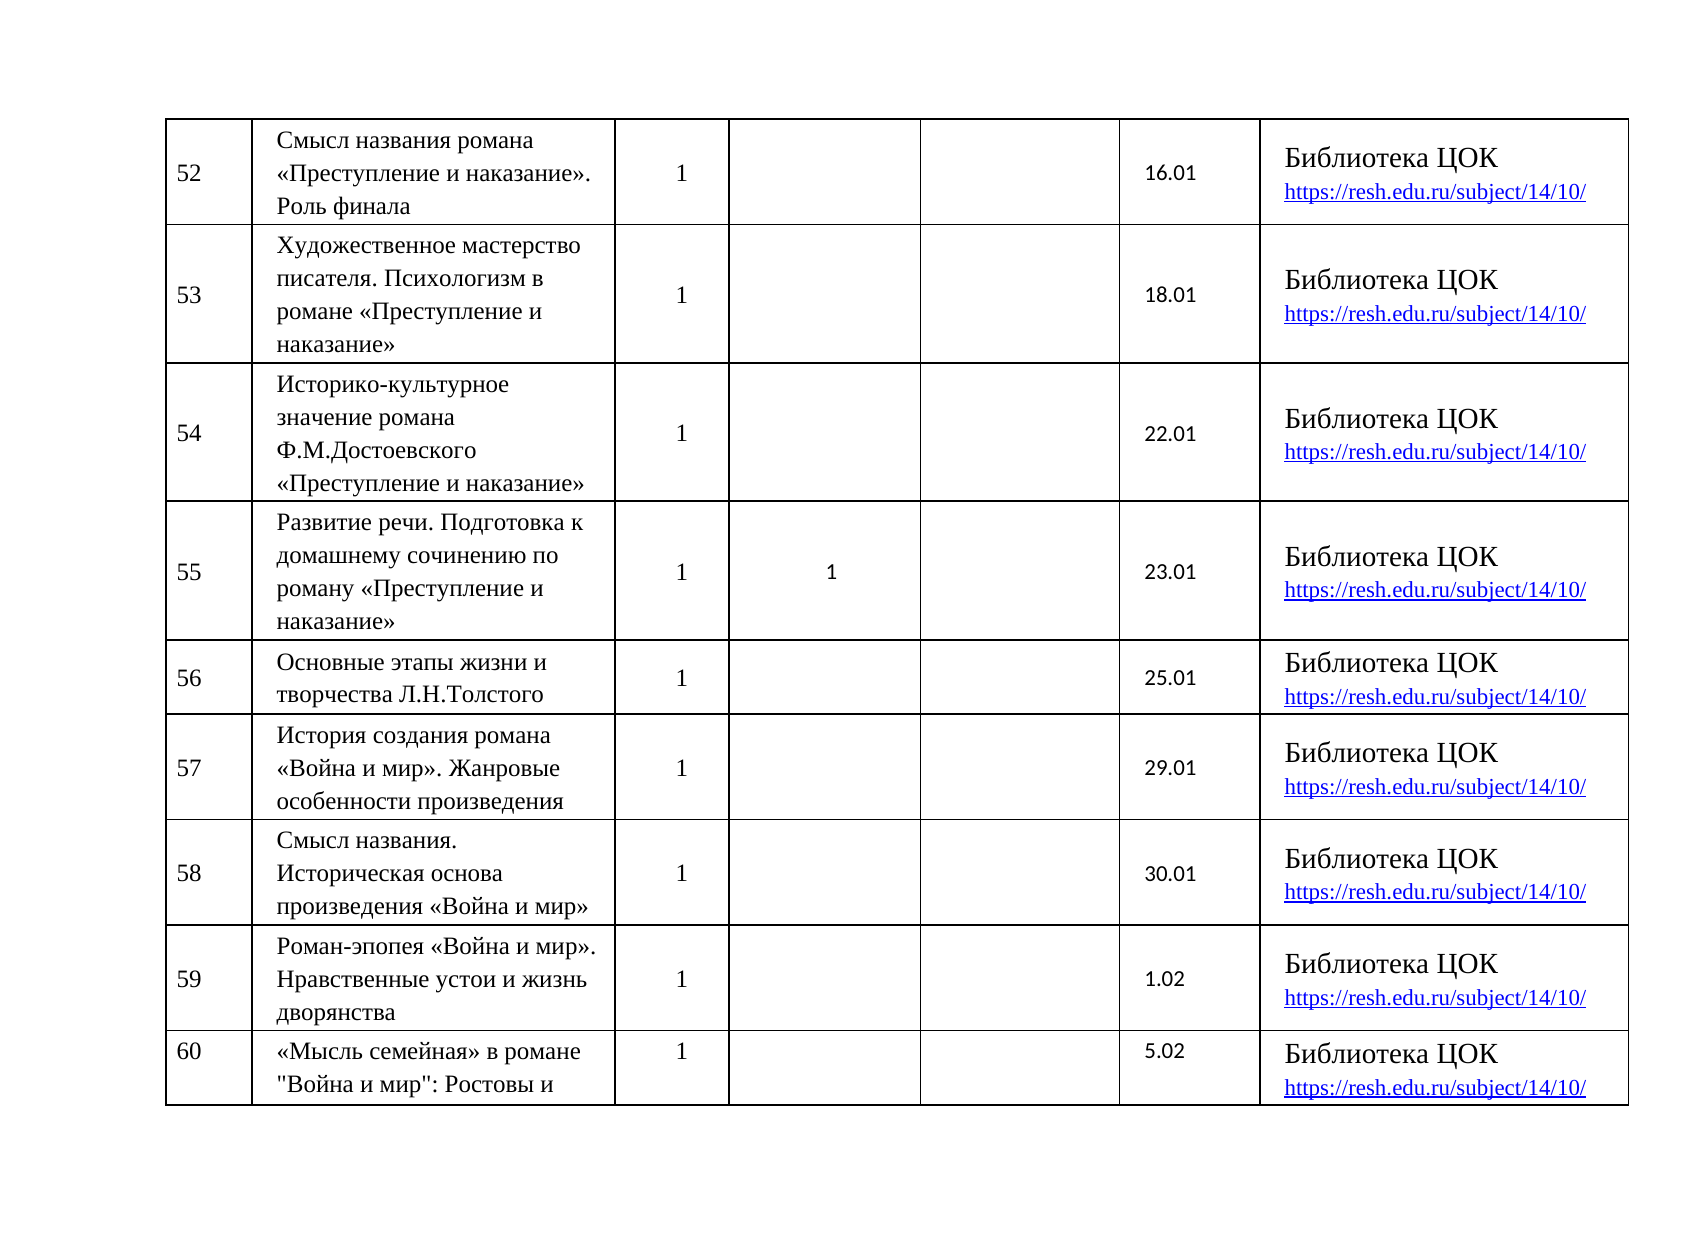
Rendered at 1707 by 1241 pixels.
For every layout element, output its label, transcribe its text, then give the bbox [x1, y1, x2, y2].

table_cell [730, 926, 920, 1029]
table_cell Развитие речи. Подготовка к домашнему сочинению по роману «Преступление и наказание» [253, 502, 614, 639]
table_cell [730, 225, 920, 362]
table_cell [1261, 926, 1628, 1029]
table_cell Роман-эпопея «Война и мир». Нравственные устои и жизнь дворянства [253, 926, 614, 1029]
table_cell [730, 1031, 920, 1104]
table_cell [730, 120, 920, 223]
table_cell 53 [167, 225, 251, 362]
table_cell 1 [616, 225, 728, 362]
table_cell 18.01 [1120, 225, 1259, 362]
table_cell 1 [730, 502, 920, 639]
table_cell [730, 820, 920, 924]
table_cell [730, 715, 920, 819]
table_cell Историко-культурное значение романа Ф.М.Достоевского «Преступление и наказание» [253, 364, 614, 500]
table_cell 1 [616, 820, 728, 924]
table_cell Смысл названия романа «Преступление и наказание». Роль финала [253, 120, 614, 223]
table_cell 29.01 [1120, 715, 1259, 819]
table_cell 22.01 [1120, 364, 1259, 500]
table_cell [730, 364, 920, 500]
table_cell 1.02 [1120, 926, 1259, 1029]
table_cell [921, 120, 1119, 223]
table_cell 23.01 [1120, 502, 1259, 639]
table_cell 1 [616, 1031, 728, 1104]
table_cell 1 [616, 502, 728, 639]
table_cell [1261, 225, 1628, 362]
table_cell [921, 715, 1119, 819]
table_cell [1261, 120, 1628, 223]
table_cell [1261, 1031, 1628, 1104]
table_cell [921, 820, 1119, 924]
table_cell История создания романа «Война и мир». Жанровые особенности произведения [253, 715, 614, 819]
table_cell Библиотека ЦОК https://resh.edu.ru/subject/14/10/ [1261, 641, 1628, 713]
table_cell [921, 502, 1119, 639]
table_cell 59 [167, 926, 251, 1029]
table_cell 52 [167, 120, 251, 223]
table_cell 55 [167, 502, 251, 639]
table_cell [921, 641, 1119, 713]
table_cell [730, 641, 920, 713]
table_cell Основные этапы жизни и творчества Л.Н.Толстого [253, 641, 614, 713]
table_cell 58 [167, 820, 251, 924]
table_cell 57 [167, 715, 251, 819]
table_cell Смысл названия. Историческая основа произведения «Война и мир» [253, 820, 614, 924]
table_cell Художественное мастерство писателя. Психологизм в романе «Преступление и наказание» [253, 225, 614, 362]
table_cell 1 [616, 715, 728, 819]
table_cell 1 [616, 641, 728, 713]
table_cell [921, 364, 1119, 500]
table_cell Библиотека ЦОК https://resh.edu.ru/subject/14/10/ [1261, 364, 1628, 500]
table_cell 16.01 [1120, 120, 1259, 223]
table_cell Библиотека ЦОК https://resh.edu.ru/subject/14/10/ [1261, 820, 1628, 924]
table_cell 30.01 [1120, 820, 1259, 924]
table_cell [921, 926, 1119, 1029]
table_cell Библиотека ЦОК https://resh.edu.ru/subject/14/10/ [1261, 715, 1628, 819]
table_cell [253, 1031, 614, 1104]
table_cell 56 [167, 641, 251, 713]
table_cell 5.02 [1120, 1031, 1259, 1104]
table_cell [921, 1031, 1119, 1104]
table_cell 60 [167, 1031, 251, 1104]
table_cell 54 [167, 364, 251, 500]
table_cell 1 [616, 364, 728, 500]
table_cell 1 [616, 120, 728, 223]
table_cell 25.01 [1120, 641, 1259, 713]
table_cell 1 [616, 926, 728, 1029]
table_cell [921, 225, 1119, 362]
table_cell Библиотека ЦОК https://resh.edu.ru/subject/14/10/ [1261, 502, 1628, 639]
